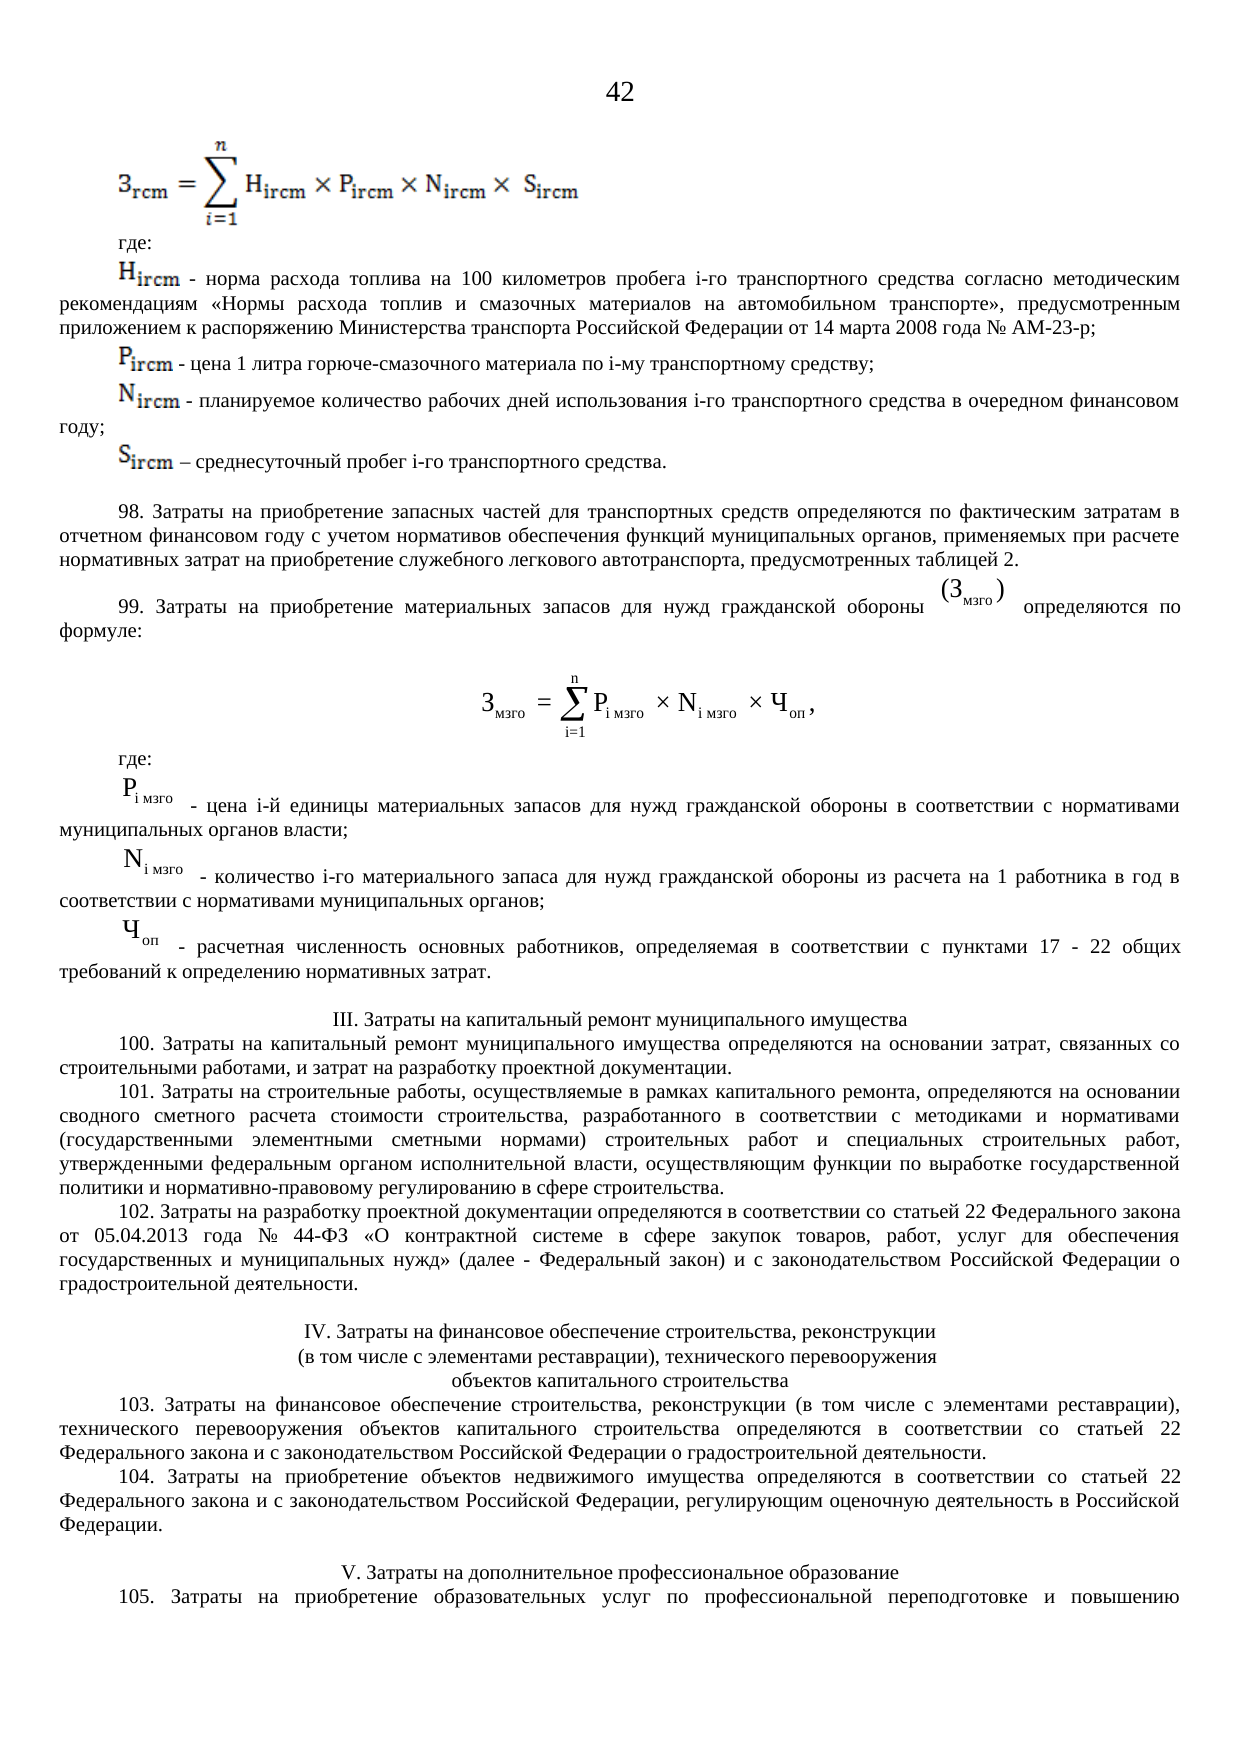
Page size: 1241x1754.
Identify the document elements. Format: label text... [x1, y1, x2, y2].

text - норма расхода топлива на 100 километров пробега i-го транспортного средства согласно методическим рекомендациям «Нормы расхода топлив и смазочных материалов на автомобильном транспорте», предусмотренным приложением к распоряжению Министерства транспорта Российской Федерации от 14 марта 2008 года № АМ-23-р; [59, 254, 1181, 339]
text 100. Затраты на капитальный ремонт муниципального имущества определяются на основании затрат, связанных со строительными работами, и затрат на разработку проектной документации. [59, 1031, 1181, 1079]
text IV. Затраты на финансовое обеспечение строительства, реконструкции [59, 1319, 1181, 1343]
text V. Затраты на дополнительное профессиональное образование [59, 1560, 1181, 1584]
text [59, 1584, 1181, 1608]
text 98. Затраты на приобретение запасных частей для транспортных средств определяются по фактическим затратам в отчетном финансовом году с учетом нормативов обеспечения функций муниципальных органов, применяемых при расчете нормативных затрат на приобретение служебного легкового автотранспорта, предусмотренных таблицей 2. [59, 499, 1181, 571]
picture [118, 140, 580, 230]
text – среднесуточный пробег i-го транспортного средства. [59, 438, 1181, 475]
text 103. Затраты на финансовое обеспечение строительства, реконструкции (в том числе с элементами реставрации), технического перевооружения объектов капитального строительства определяются в соответствии со статьей 22 Федерального закона и с законодательством Российской Федерации о градостроительной деятельности. [59, 1392, 1181, 1464]
text - цена i-й единицы материальных запасов для нужд гражданской обороны в соответствии с нормативами муниципальных органов власти; [59, 770, 1181, 841]
text где: [59, 230, 1181, 254]
text где: [59, 746, 1181, 770]
text 102. Затраты на разработку проектной документации определяются в соответствии со статьей 22 Федерального закона от 05.04.2013 года № 44-ФЗ «О контрактной системе в сфере закупок товаров, работ, услуг для обеспечения государственных и муниципальных нужд» (далее - Федеральный закон) и с законодательством Российской Федерации о градостроительной деятельности. [59, 1199, 1181, 1295]
text 104. Затраты на приобретение объектов недвижимого имущества определяются в соответствии со статьей 22 Федерального закона и с законодательством Российской Федерации, регулирующим оценочную деятельность в Российской Федерации. [59, 1464, 1181, 1536]
text - планируемое количество рабочих дней использования i-го транспортного средства в очередном финансовом году; [59, 376, 1181, 438]
text (в том числе с элементами реставрации), технического перевооружения объектов капитального строительства [59, 1343, 1181, 1392]
text - цена 1 литра горюче-смазочного материала по i-му транспортному средству; [59, 339, 1181, 376]
text III. Затраты на капитальный ремонт муниципального имущества [59, 1007, 1181, 1031]
text 101. Затраты на строительные работы, осуществляемые в рамках капитального ремонта, определяются на основании сводного сметного расчета стоимости строительства, разработанного в соответствии с методиками и нормативами (государственными элементными сметными нормами) строительных работ и специальных строительных работ, утвержденными федеральным органом исполнительной власти, осуществляющим функции по выработке государственной политики и нормативно-правовому регулированию в сфере строительства. [59, 1079, 1181, 1199]
picture [118, 254, 180, 286]
picture [118, 339, 173, 371]
text - расчетная численность основных работников, определяемая в соответствии с пунктами 17 - 22 общих требований к определению нормативных затрат. [59, 912, 1181, 983]
text 99. Затраты на приобретение материальных запасов для нужд гражданской обороны определяются по формуле: [59, 571, 1181, 642]
picture [118, 376, 180, 408]
picture [118, 437, 175, 469]
text - количество i-го материального запаса для нужд гражданской обороны из расчета на 1 работника в год в соответствии с нормативами муниципальных органов; [59, 841, 1181, 912]
